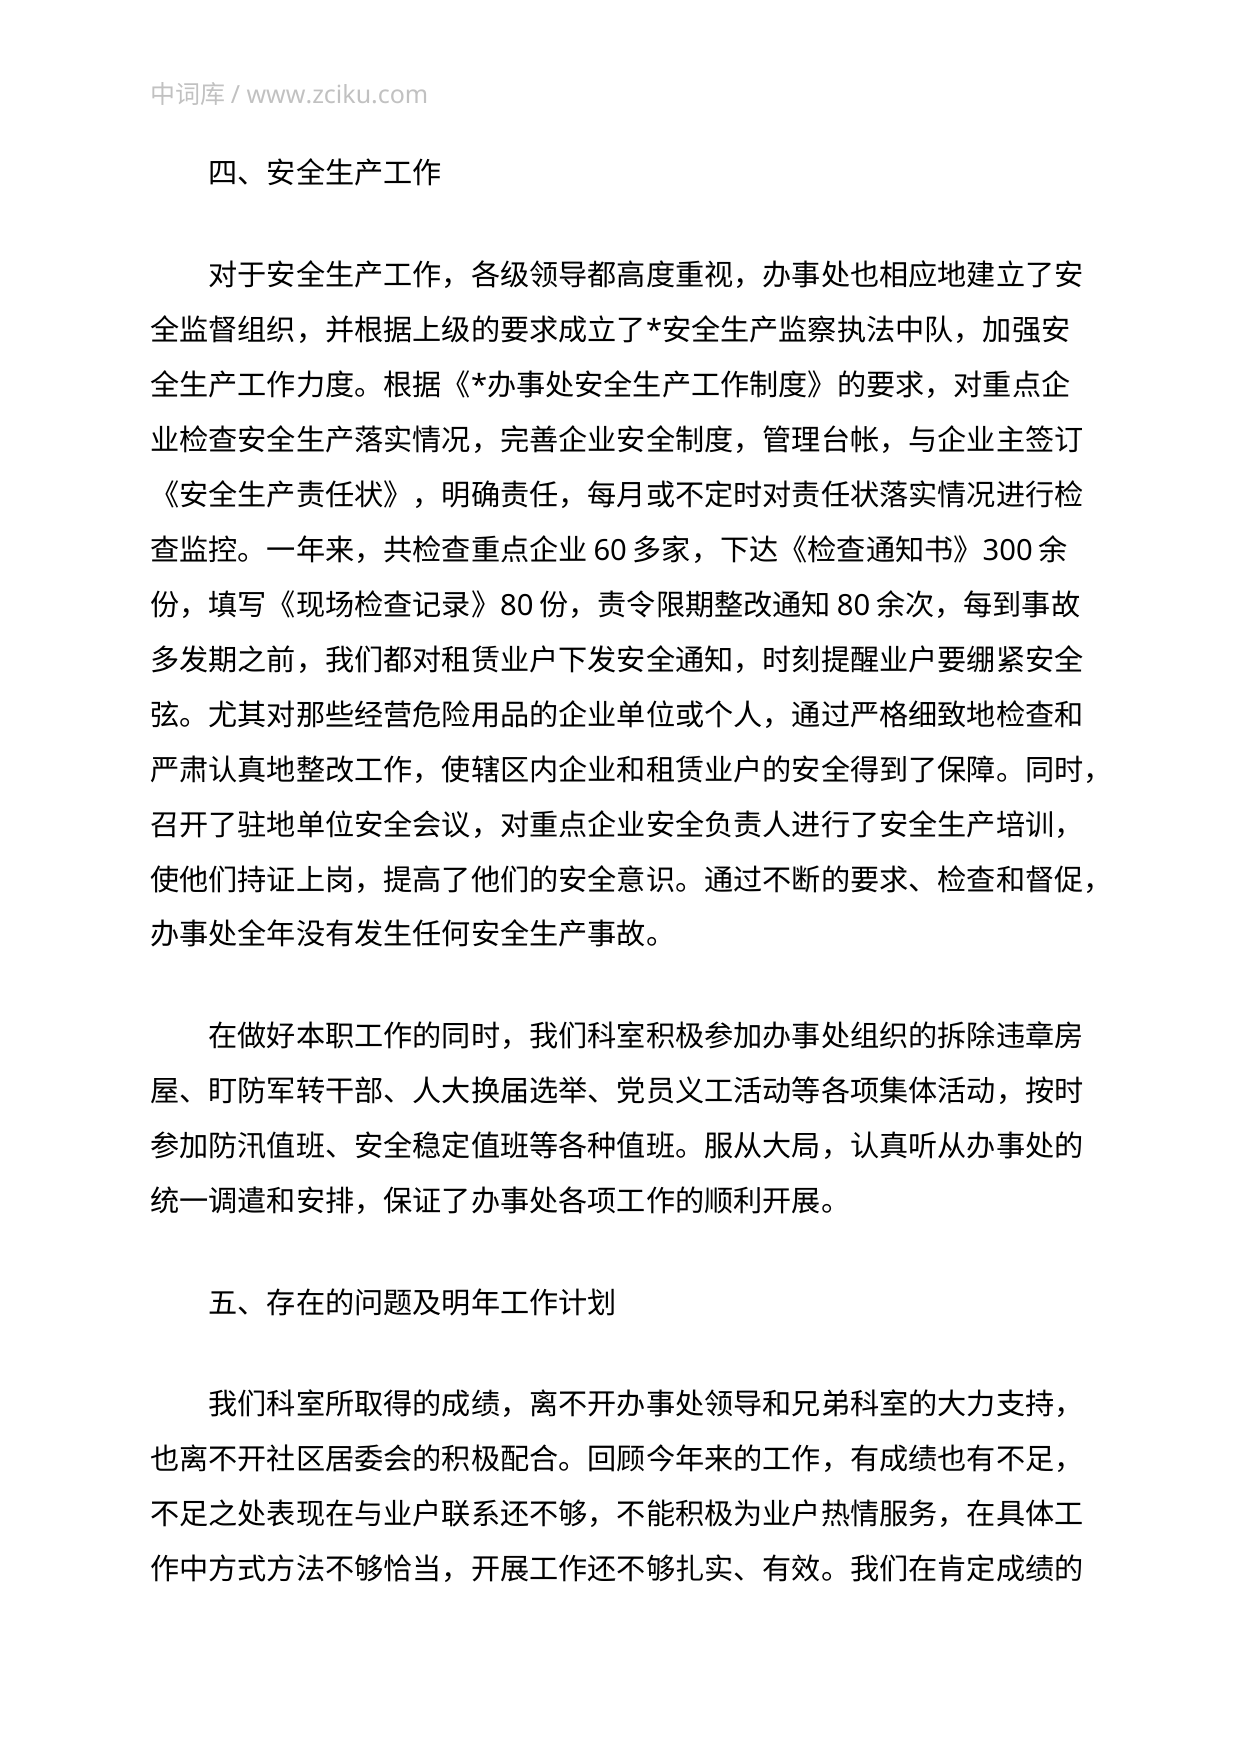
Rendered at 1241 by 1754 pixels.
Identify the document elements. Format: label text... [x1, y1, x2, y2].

text 四、安全生产工作 [150, 150, 1090, 192]
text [150, 1381, 1090, 1588]
text 五、存在的问题及明年工作计划 [150, 1279, 1090, 1321]
text 对于安全生产工作，各级领导都高度重视，办事处也相应地建立了安全监督组织，并根据上级的要求成立了*安全生产监察执法中队，加强安全生产工作力度。根据《*办事处安全生产工作制度》的要求，对重点企业检查安全生产落实情况，完善企业安全制度，管理台帐，与企业主签订《安全生产责任状》，明确责任，每月或不定时对责任状落实情况进行检查监控。一年来，共检查重点企业60多家，下达《检查通知书》300余份，填写《现场检查记录》80份，责令限期整改通知80余次，每到事故多发期之前，我们都对租赁业户下发安全通知，时刻提醒业户要绷紧安全弦。尤其对那些经营危险用品的企业单位或个人，通过严格细致地检查和严肃认真地整改工作，使辖区内企业和租赁业户的安全得到了保障。同时，召开了驻地单位安全会议，对重点企业安全负责人进行了安全生产培训，使他们持证上岗，提高了他们的安全意识。通过不断的要求、检查和督促，办事处全年没有发生任何安全生产事故。 [150, 252, 1090, 953]
text 在做好本职工作的同时，我们科室积极参加办事处组织的拆除违章房屋、盯防军转干部、人大换届选举、党员义工活动等各项集体活动，按时参加防汛值班、安全稳定值班等各种值班。服从大局，认真听从办事处的统一调遣和安排，保证了办事处各项工作的顺利开展。 [150, 1013, 1090, 1220]
